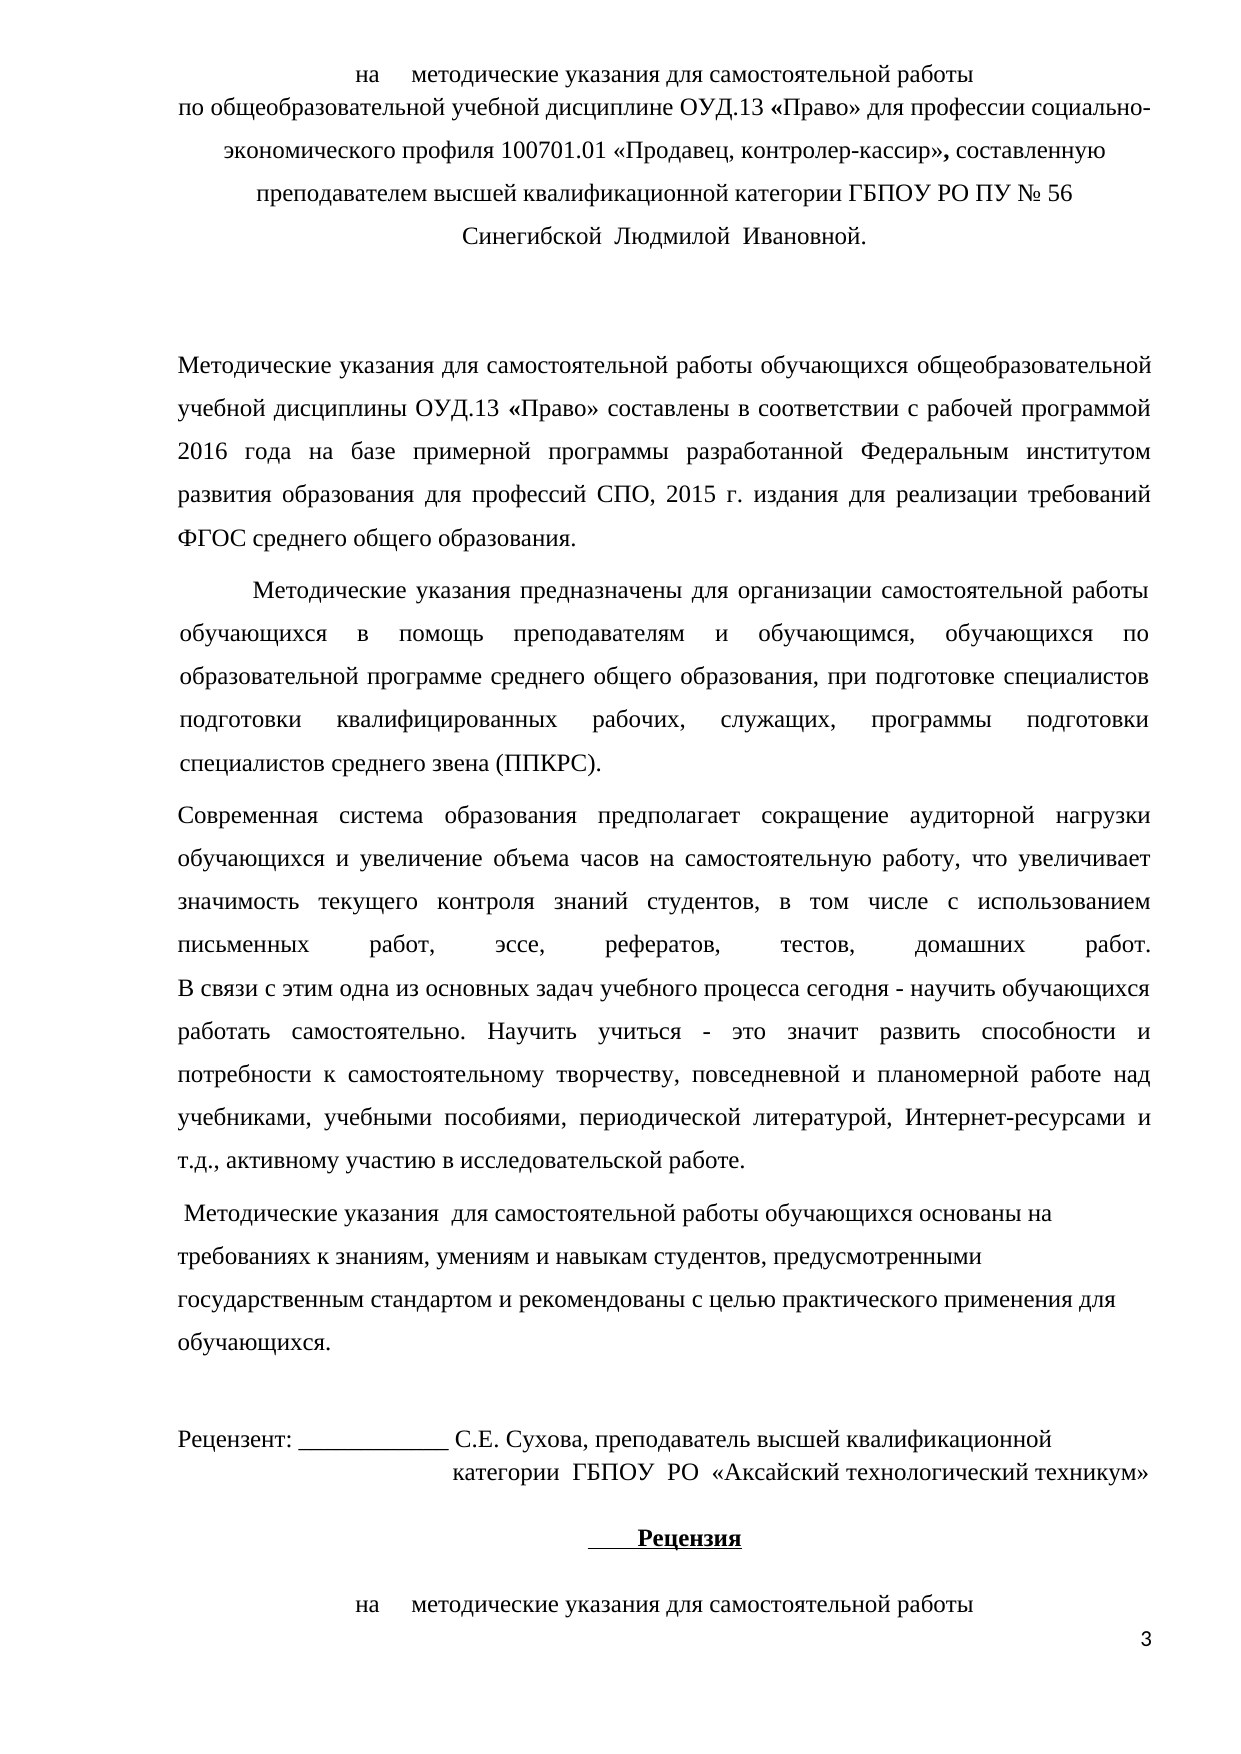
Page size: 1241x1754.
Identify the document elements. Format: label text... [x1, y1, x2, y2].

text категории ГБПОУ РО «Аксайский технологический техникум» [177, 1457, 1152, 1486]
text на методические указания для самостоятельной работы [177, 59, 1152, 88]
text Методические указания для самостоятельной работы обучающихся основаны на требованиях к знаниям, умениям и навыкам студентов, предусмотренными государственным стандартом и рекомендованы с целью практического применения для обучающихся. [177, 1198, 1152, 1356]
text по общеобразовательной учебной дисциплине ОУД.13 «Право» для профессии социально-экономического профиля 100701.01 «Продавец, контролер-кассир», составленную преподавателем высшей квалификационной категории ГБПОУ РО ПУ № 56 [177, 92, 1152, 207]
text Синегибской Людмилой Ивановной. [177, 221, 1152, 250]
text на методические указания для самостоятельной работы [177, 1589, 1152, 1618]
text Методические указания предназначены для организации самостоятельной работы обучающихся в помощь преподавателям и обучающимся, обучающихся по образовательной программе среднего общего образования, при подготовке специалистов подготовки квалифицированных рабочих, служащих, программы подготовки специалистов среднего звена (ППКРС). [179, 575, 1149, 776]
text Рецензент: ____________ С.Е. Сухова, преподаватель высшей квалификационной [177, 1424, 1152, 1453]
text Методические указания для самостоятельной работы обучающихся общеобразовательной учебной дисциплины ОУД.13 «Право» составлены в соответствии с рабочей программой 2016 года на базе примерной программы разработанной Федеральным институтом развития образования для профессий СПО, 2015 г. издания для реализации требований ФГОС среднего общего образования. [177, 350, 1152, 551]
text Рецензия [177, 1523, 1152, 1552]
text Современная система образования предполагает сокращение аудиторной нагрузки обучающихся и увеличение объема часов на самостоятельную работу, что увеличивает значимость текущего контроля знаний студентов, в том числе с использованием письменных работ, эссе, рефератов, тестов, домашних работ. В связи с этим одна из основных задач учебного процесса сегодня - научить обучающихся работать самостоятельно. Научить учиться - это значит развить способности и потребности к самостоятельному творчеству, повседневной и планомерной работе над учебниками, учебными пособиями, периодической литературой, Интернет-ресурсами и т.д., активному участию в исследовательской работе. [177, 800, 1152, 1174]
